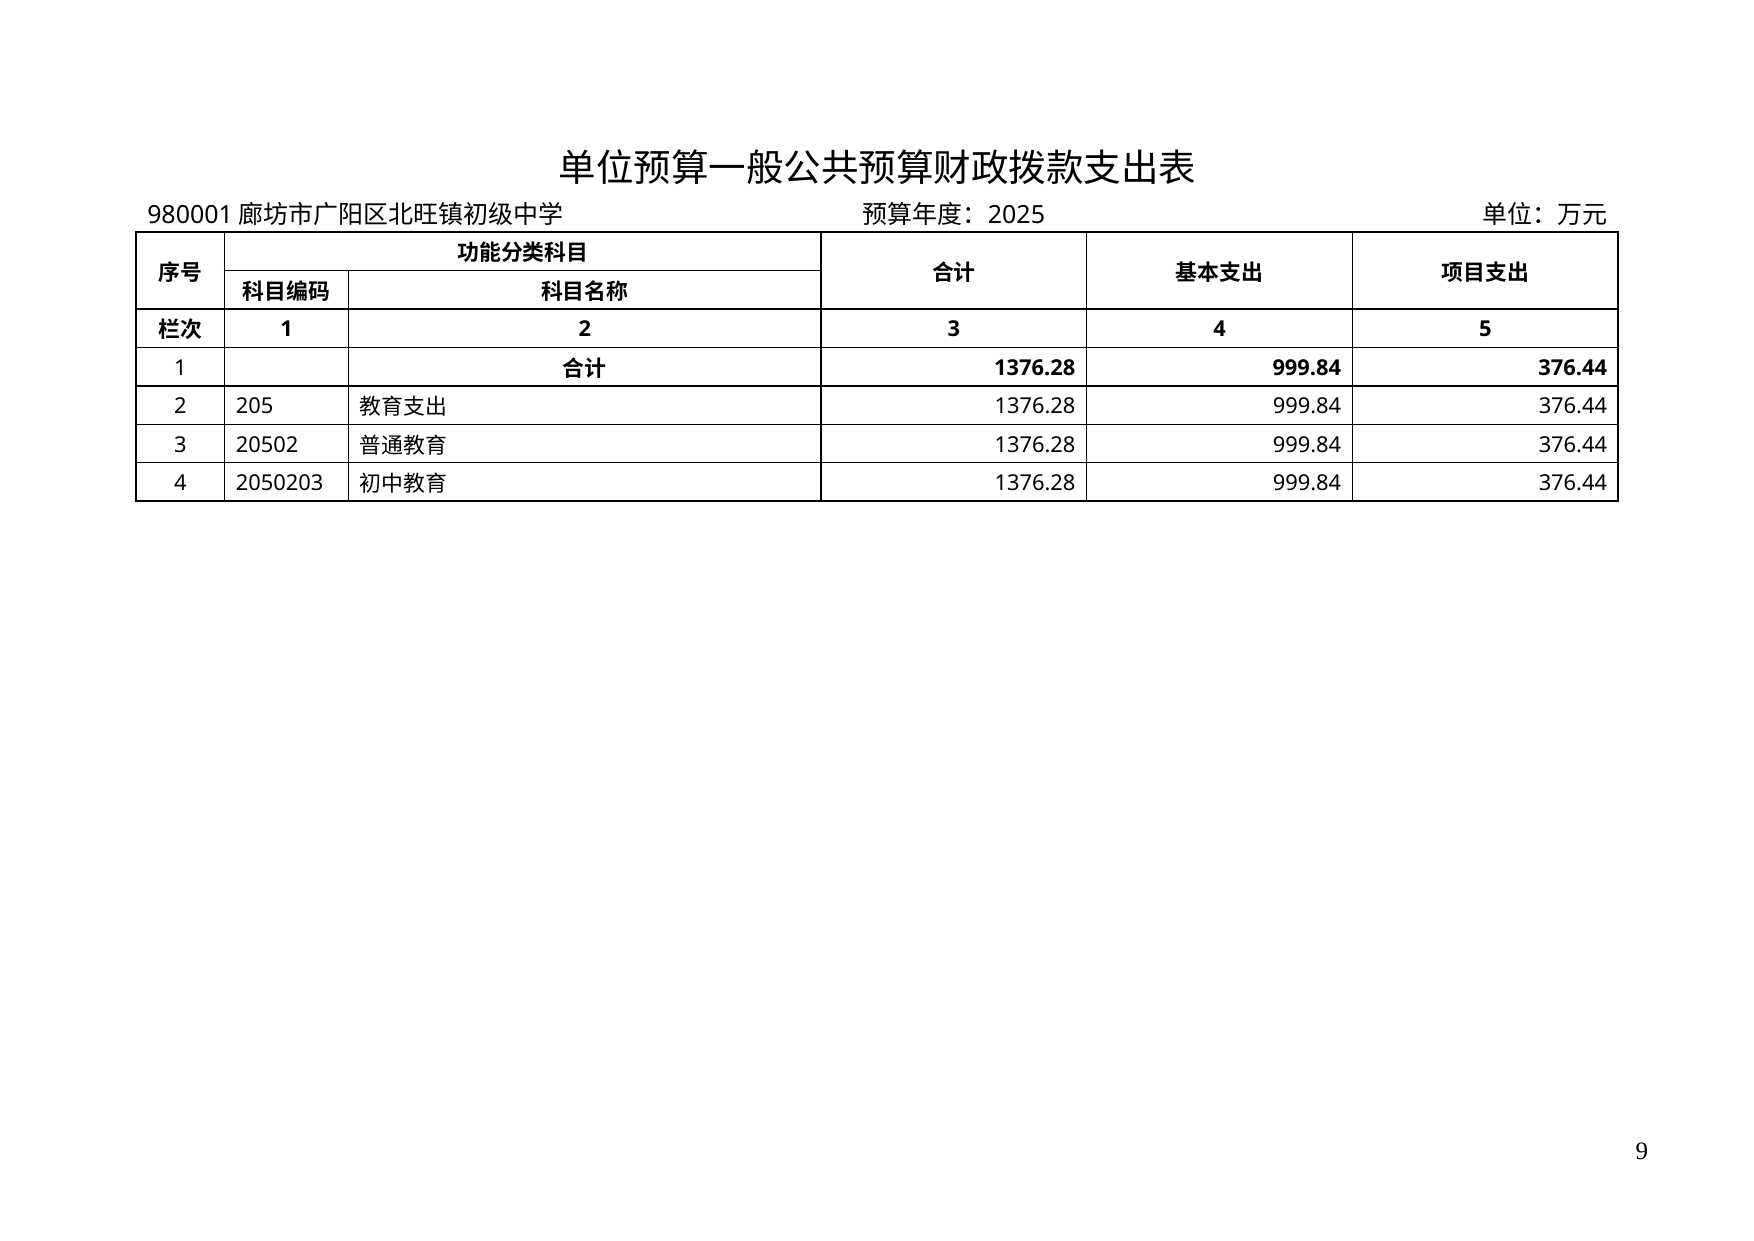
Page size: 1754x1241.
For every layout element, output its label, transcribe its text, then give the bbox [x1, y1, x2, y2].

table_cell 5 [1353, 310, 1617, 347]
table_cell 1376.28 [822, 425, 1086, 462]
table_cell 项目支出 [1353, 233, 1617, 308]
table_cell 3 [137, 425, 224, 462]
table_cell 999.84 [1087, 463, 1352, 500]
table_cell 科目名称 [349, 271, 820, 308]
table_header 单位：万元 [1087, 195, 1617, 231]
table_cell 4 [1087, 310, 1352, 347]
table_cell 1 [137, 348, 224, 385]
table_cell 376.44 [1353, 425, 1617, 462]
table_cell [225, 348, 348, 385]
table_cell 1376.28 [822, 348, 1086, 385]
table_cell 20502 [225, 425, 348, 462]
table_cell 999.84 [1087, 348, 1352, 385]
table_cell 序号 [137, 233, 224, 308]
table_cell 2050203 [225, 463, 348, 500]
table_cell 1376.28 [822, 463, 1086, 500]
table_cell 999.84 [1087, 387, 1352, 423]
table_cell 合计 [349, 348, 820, 385]
table_cell 科目编码 [225, 271, 348, 308]
table_cell 1 [225, 310, 348, 347]
table_cell 合计 [822, 233, 1086, 308]
table_cell 功能分类科目 [225, 233, 820, 270]
table_cell 205 [225, 387, 348, 423]
table_cell 栏次 [137, 310, 224, 347]
table_cell 4 [137, 463, 224, 500]
table_cell 1376.28 [822, 387, 1086, 423]
table_cell 普通教育 [349, 425, 820, 462]
table_cell 376.44 [1353, 387, 1617, 423]
table_cell 教育支出 [349, 387, 820, 423]
table_cell 2 [349, 310, 820, 347]
text 单位预算一般公共预算财政拨款支出表 [106, 142, 1648, 193]
table_cell 3 [822, 310, 1086, 347]
table_cell 376.44 [1353, 463, 1617, 500]
table_cell 999.84 [1087, 425, 1352, 462]
table_header 980001廊坊市广阳区北旺镇初级中学 [137, 195, 820, 231]
table_header 预算年度：2025 [822, 195, 1086, 231]
table_cell 2 [137, 387, 224, 423]
table_cell 初中教育 [349, 463, 820, 500]
table_cell 基本支出 [1087, 233, 1352, 308]
table_cell 376.44 [1353, 348, 1617, 385]
